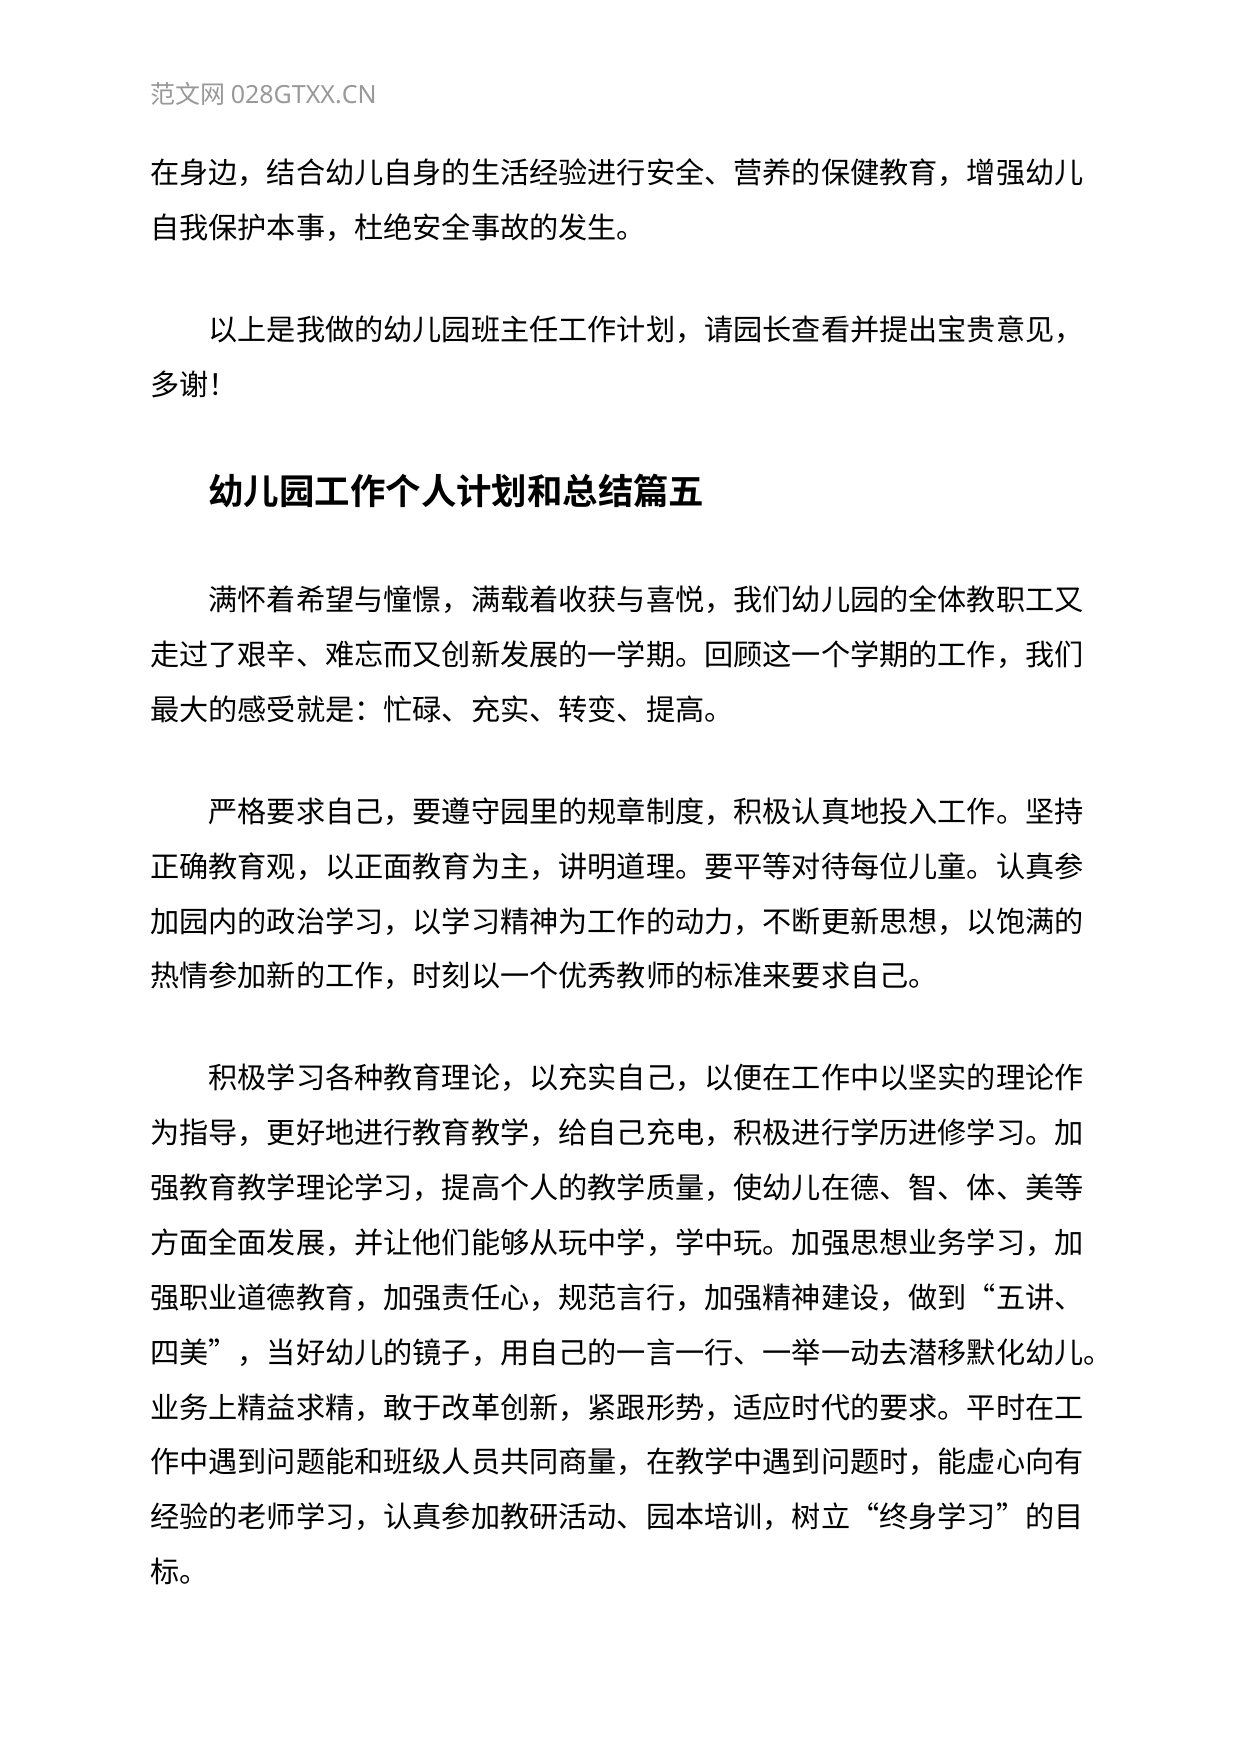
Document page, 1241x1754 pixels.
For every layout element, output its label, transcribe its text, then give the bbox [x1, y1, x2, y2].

text 满怀着希望与憧憬，满载着收获与喜悦，我们幼儿园的全体教职工又走过了艰辛、难忘而又创新发展的一学期。回顾这一个学期的工作，我们最大的感受就是：忙碌、充实、转变、提高。 [150, 577, 1090, 729]
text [150, 150, 1090, 247]
text 幼儿园工作个人计划和总结篇五 [150, 463, 1090, 514]
text 以上是我做的幼儿园班主任工作计划，请园长查看并提出宝贵意见，多谢！ [150, 307, 1090, 404]
text 积极学习各种教育理论，以充实自己，以便在工作中以坚实的理论作为指导，更好地进行教育教学，给自己充电，积极进行学历进修学习。加强教育教学理论学习，提高个人的教学质量，使幼儿在德、智、体、美等方面全面发展，并让他们能够从玩中学，学中玩。加强思想业务学习，加强职业道德教育，加强责任心，规范言行，加强精神建设，做到“五讲、四美”，当好幼儿的镜子，用自己的一言一行、一举一动去潜移默化幼儿。业务上精益求精，敢于改革创新，紧跟形势，适应时代的要求。平时在工作中遇到问题能和班级人员共同商量，在教学中遇到问题时，能虚心向有经验的老师学习，认真参加教研活动、园本培训，树立“终身学习”的目标。 [150, 1055, 1090, 1591]
text 严格要求自己，要遵守园里的规章制度，积极认真地投入工作。坚持正确教育观，以正面教育为主，讲明道理。要平等对待每位儿童。认真参加园内的政治学习，以学习精神为工作的动力，不断更新思想，以饱满的热情参加新的工作，时刻以一个优秀教师的标准来要求自己。 [150, 788, 1090, 995]
